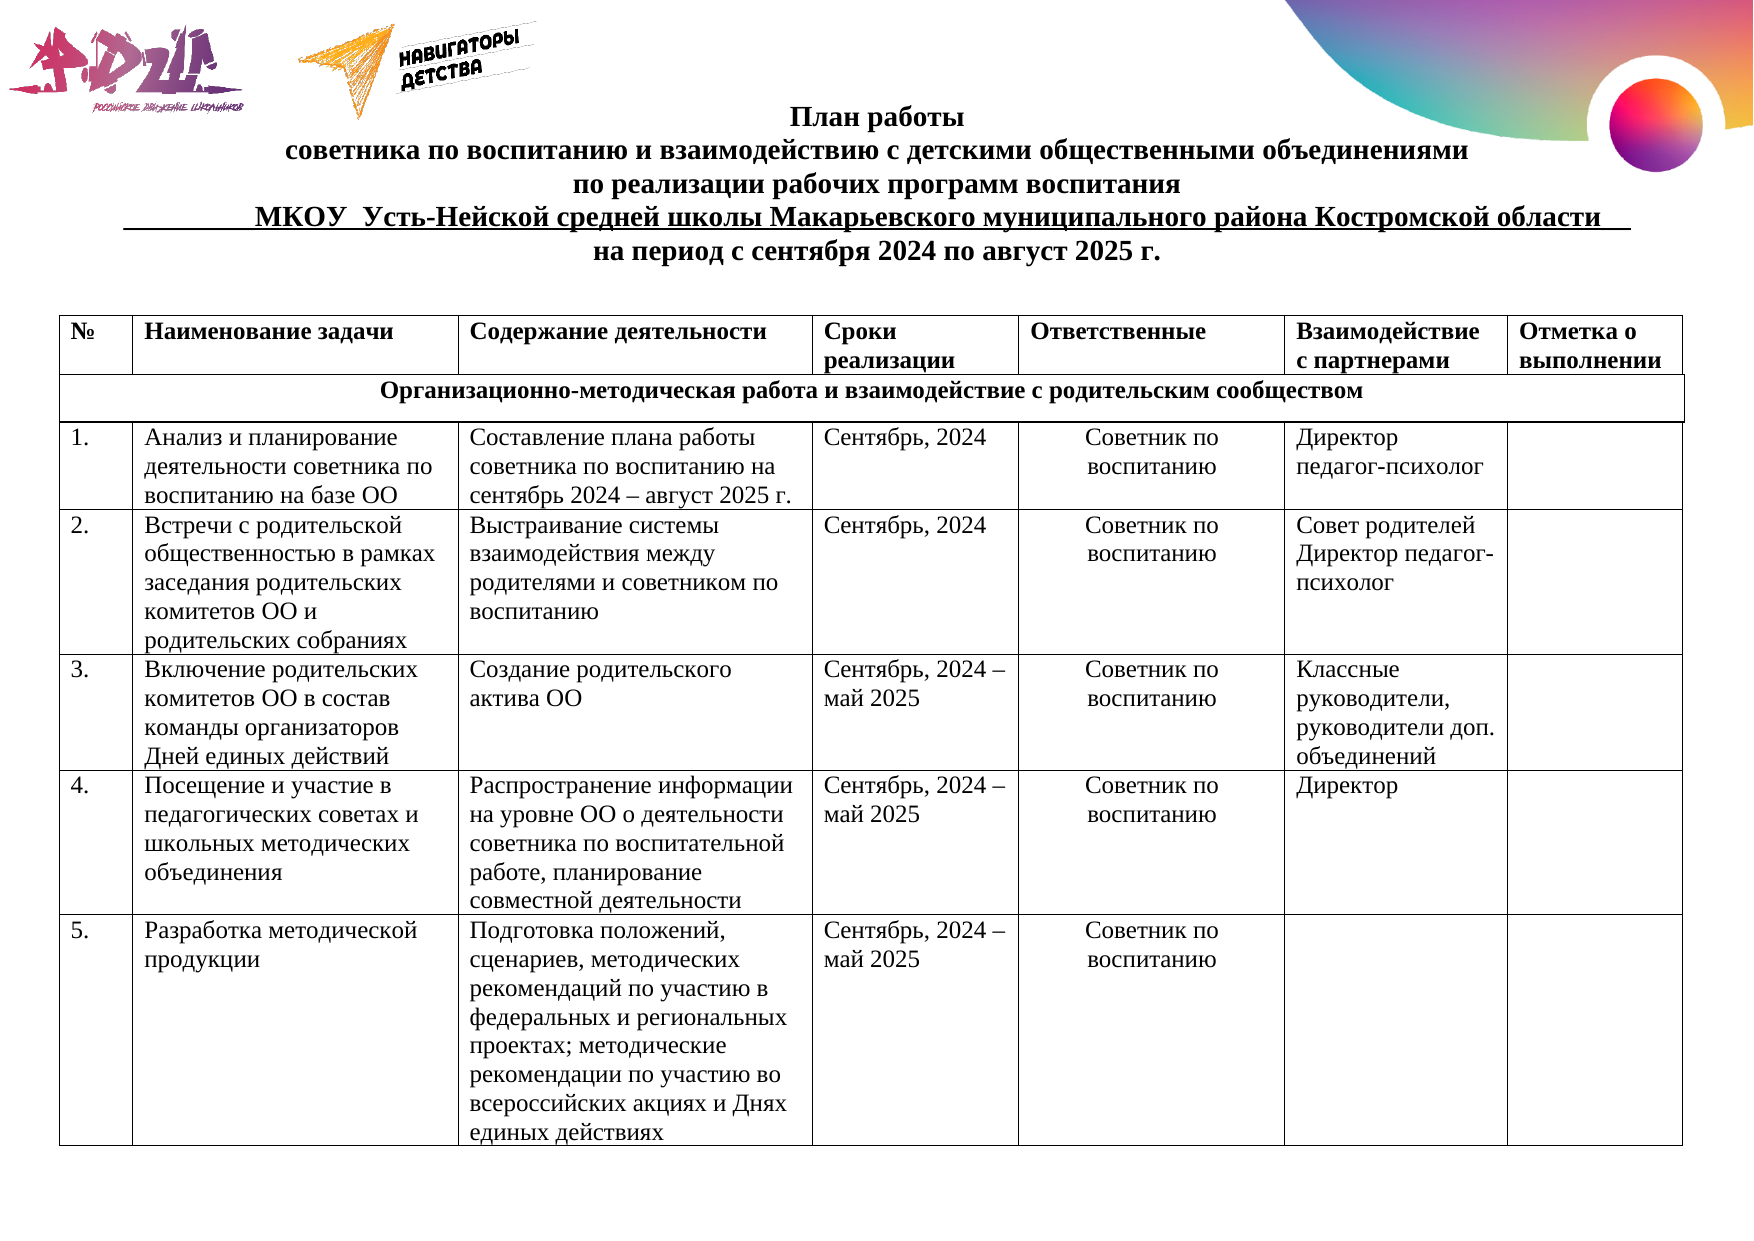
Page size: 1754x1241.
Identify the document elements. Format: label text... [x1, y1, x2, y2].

table_cell [1508, 510, 1682, 653]
table_cell 3. [60, 655, 132, 769]
table_cell Директор [1285, 771, 1507, 914]
picture [0, 0, 252, 159]
table_cell Подготовка положений, сценариев, методических рекомендаций по участию в федеральных и региональных проектах; методические рекомендации по участию во всероссийских акциях и Днях единых действиях [459, 915, 812, 1145]
table_cell Сентябрь, 2024 – май 2025 [813, 771, 1018, 914]
table_cell Сентябрь, 2024 [813, 423, 1018, 509]
table_cell [1285, 915, 1507, 1145]
picture [1110, 0, 1753, 234]
table_cell Разработка методической продукции [133, 915, 458, 1145]
table_header Взаимодействие с партнерами [1285, 316, 1507, 374]
table_cell Сентябрь, 2024 – май 2025 [813, 915, 1018, 1145]
picture [296, 10, 543, 99]
table_cell 2. [60, 510, 132, 653]
text _________МКОУ Усть-Нейской средней школы Макарьевского муниципального района Костромской области__ [59, 199, 1110, 233]
table_cell Сентябрь, 2024 [813, 510, 1018, 653]
table_cell Советник по воспитанию [1019, 423, 1284, 509]
table_cell Директор педагог-психолог [1285, 423, 1507, 509]
table_cell Встречи с родительской общественностью в рамках заседания родительских комитетов ОО и родительских собраниях [133, 510, 458, 653]
table_cell Распространение информации на уровне ОО о деятельности советника по воспитательной работе, планирование совместной деятельности [459, 771, 812, 914]
text План работы [59, 99, 1110, 132]
table_header Наименование задачи [133, 316, 458, 374]
text на период с сентября 2024 по август 2025 г. [59, 233, 1695, 266]
table_header № [60, 316, 132, 374]
table_cell 4. [60, 771, 132, 914]
table_cell Советник по воспитанию [1019, 510, 1284, 653]
table_cell 1. [60, 423, 132, 509]
text советника по воспитанию и взаимодействию с детскими общественными объединениями [59, 132, 1110, 166]
table_cell Составление плана работы советника по воспитанию на сентябрь 2024 – август 2025 г. [459, 423, 812, 509]
text по реализации рабочих программ воспитания [59, 166, 1110, 199]
table_cell [1508, 771, 1682, 914]
table_header Ответственные [1019, 316, 1284, 374]
table_cell Включение родительских комитетов ОО в состав команды организаторов Дней единых действий [133, 655, 458, 769]
table_header Отметка о выполнении [1508, 316, 1682, 374]
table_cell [1019, 915, 1284, 1145]
table_cell [1508, 423, 1682, 509]
table_cell Совет родителей Директор педагог- психолог [1285, 510, 1507, 653]
table_header Содержание деятельности [459, 316, 812, 374]
table_cell Анализ и планирование деятельности советника по воспитанию на базе ОО [133, 423, 458, 509]
table_cell [1508, 655, 1682, 769]
table_cell Посещение и участие в педагогических советах и школьных методических объединения [133, 771, 458, 914]
table_cell Выстраивание системы взаимодействия между родителями и советником по воспитанию [459, 510, 812, 653]
table_cell Советник по воспитанию [1019, 655, 1284, 769]
table_cell Организационно-методическая работа и взаимодействие с родительским сообществом [60, 375, 1684, 421]
table_header Сроки реализации [813, 316, 1018, 374]
table_cell 5. [60, 915, 132, 1145]
table_cell Сентябрь, 2024 – май 2025 [813, 655, 1018, 769]
table_cell Классные руководители, руководители доп. объединений [1285, 655, 1507, 769]
table_cell [1508, 915, 1682, 1145]
table_cell Создание родительского актива ОО [459, 655, 812, 769]
table_cell Советник по воспитанию [1019, 771, 1284, 914]
